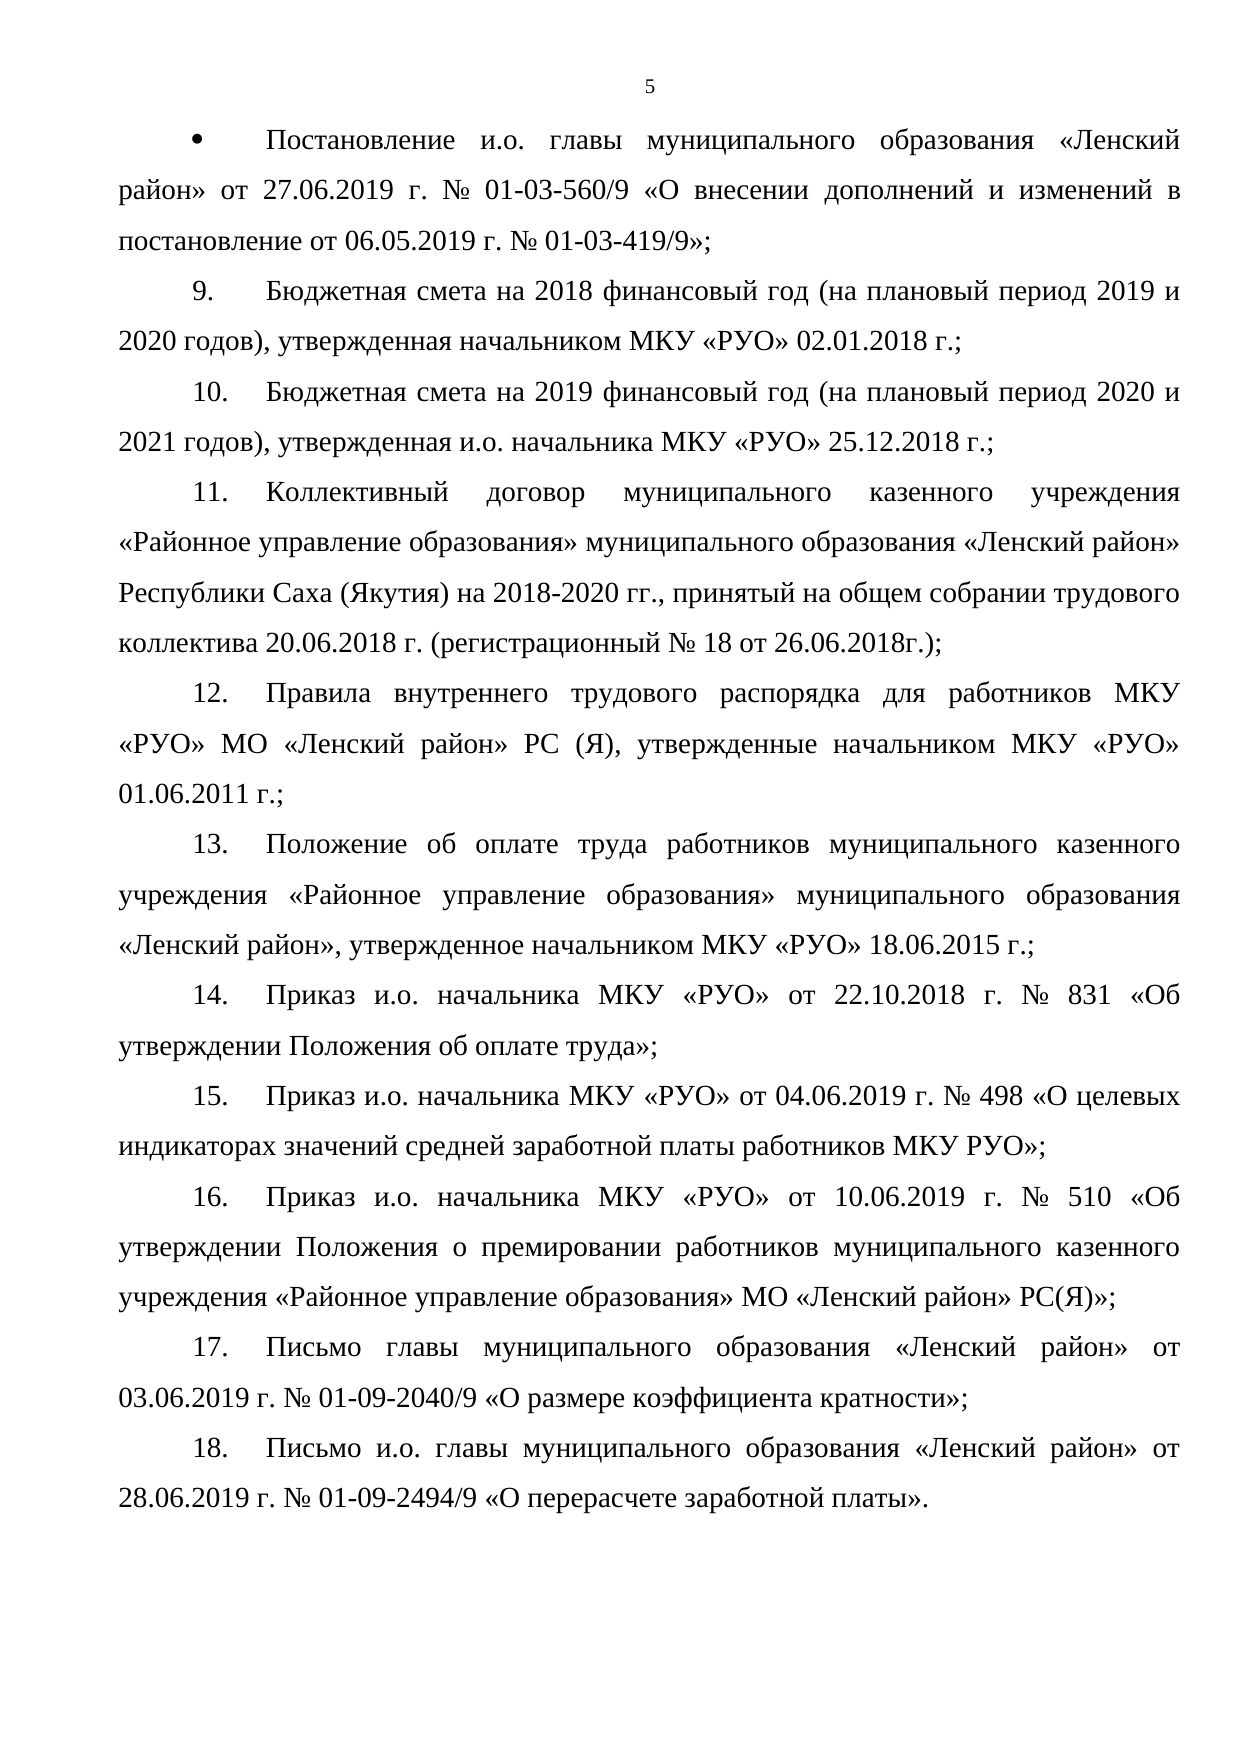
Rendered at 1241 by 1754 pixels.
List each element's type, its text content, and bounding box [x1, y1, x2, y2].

list Письмо и.о. главы муниципального образования «Ленский район» от 28.06.2019 г. № 01-09-2494/9 «О перерасчете заработной платы». [118, 1430, 1181, 1514]
list Приказ и.о. начальника МКУ «РУО» от 22.10.2018 г. № 831 «Об утверждении Положения об оплате труда»; [118, 977, 1181, 1061]
list Письмо главы муниципального образования «Ленский район» от 03.06.2019 г. № 01-09-2040/9 «О размере коэффициента кратности»; [118, 1329, 1181, 1413]
list Коллективный договор муниципального казенного учреждения «Районное управление образования» муниципального образования «Ленский район» Республики Саха (Якутия) на 2018-2020 гг., принятый на общем собрании трудового коллектива 20.06.2018 г. (регистрационный № 18 от 26.06.2018г.); [118, 474, 1181, 659]
list Постановление и.о. главы муниципального образования «Ленский район» от 27.06.2019 г. № 01-03-560/9 «О внесении дополнений и изменений в постановление от 06.05.2019 г. № 01-03-419/9»; [118, 122, 1181, 256]
list Правила внутреннего трудового распорядка для работников МКУ «РУО» МО «Ленский район» РС (Я), утвержденные начальником МКУ «РУО» 01.06.2011 г.; [118, 676, 1181, 810]
list Бюджетная смета на 2019 финансовый год (на плановый период 2020 и 2021 годов), утвержденная и.о. начальника МКУ «РУО» 25.12.2018 г.; [118, 374, 1181, 457]
list Положение об оплате труда работников муниципального казенного учреждения «Районное управление образования» муниципального образования «Ленский район», утвержденное начальником МКУ «РУО» 18.06.2015 г.; [118, 826, 1181, 961]
list Приказ и.о. начальника МКУ «РУО» от 10.06.2019 г. № 510 «Об утверждении Положения о премировании работников муниципального казенного учреждения «Районное управление образования» МО «Ленский район» РС(Я)»; [118, 1179, 1181, 1313]
list Бюджетная смета на 2018 финансовый год (на плановый период 2019 и 2020 годов), утвержденная начальником МКУ «РУО» 02.01.2018 г.; [118, 273, 1181, 357]
list Приказ и.о. начальника МКУ «РУО» от 04.06.2019 г. № 498 «О целевых индикаторах значений средней заработной платы работников МКУ РУО»; [118, 1078, 1181, 1162]
